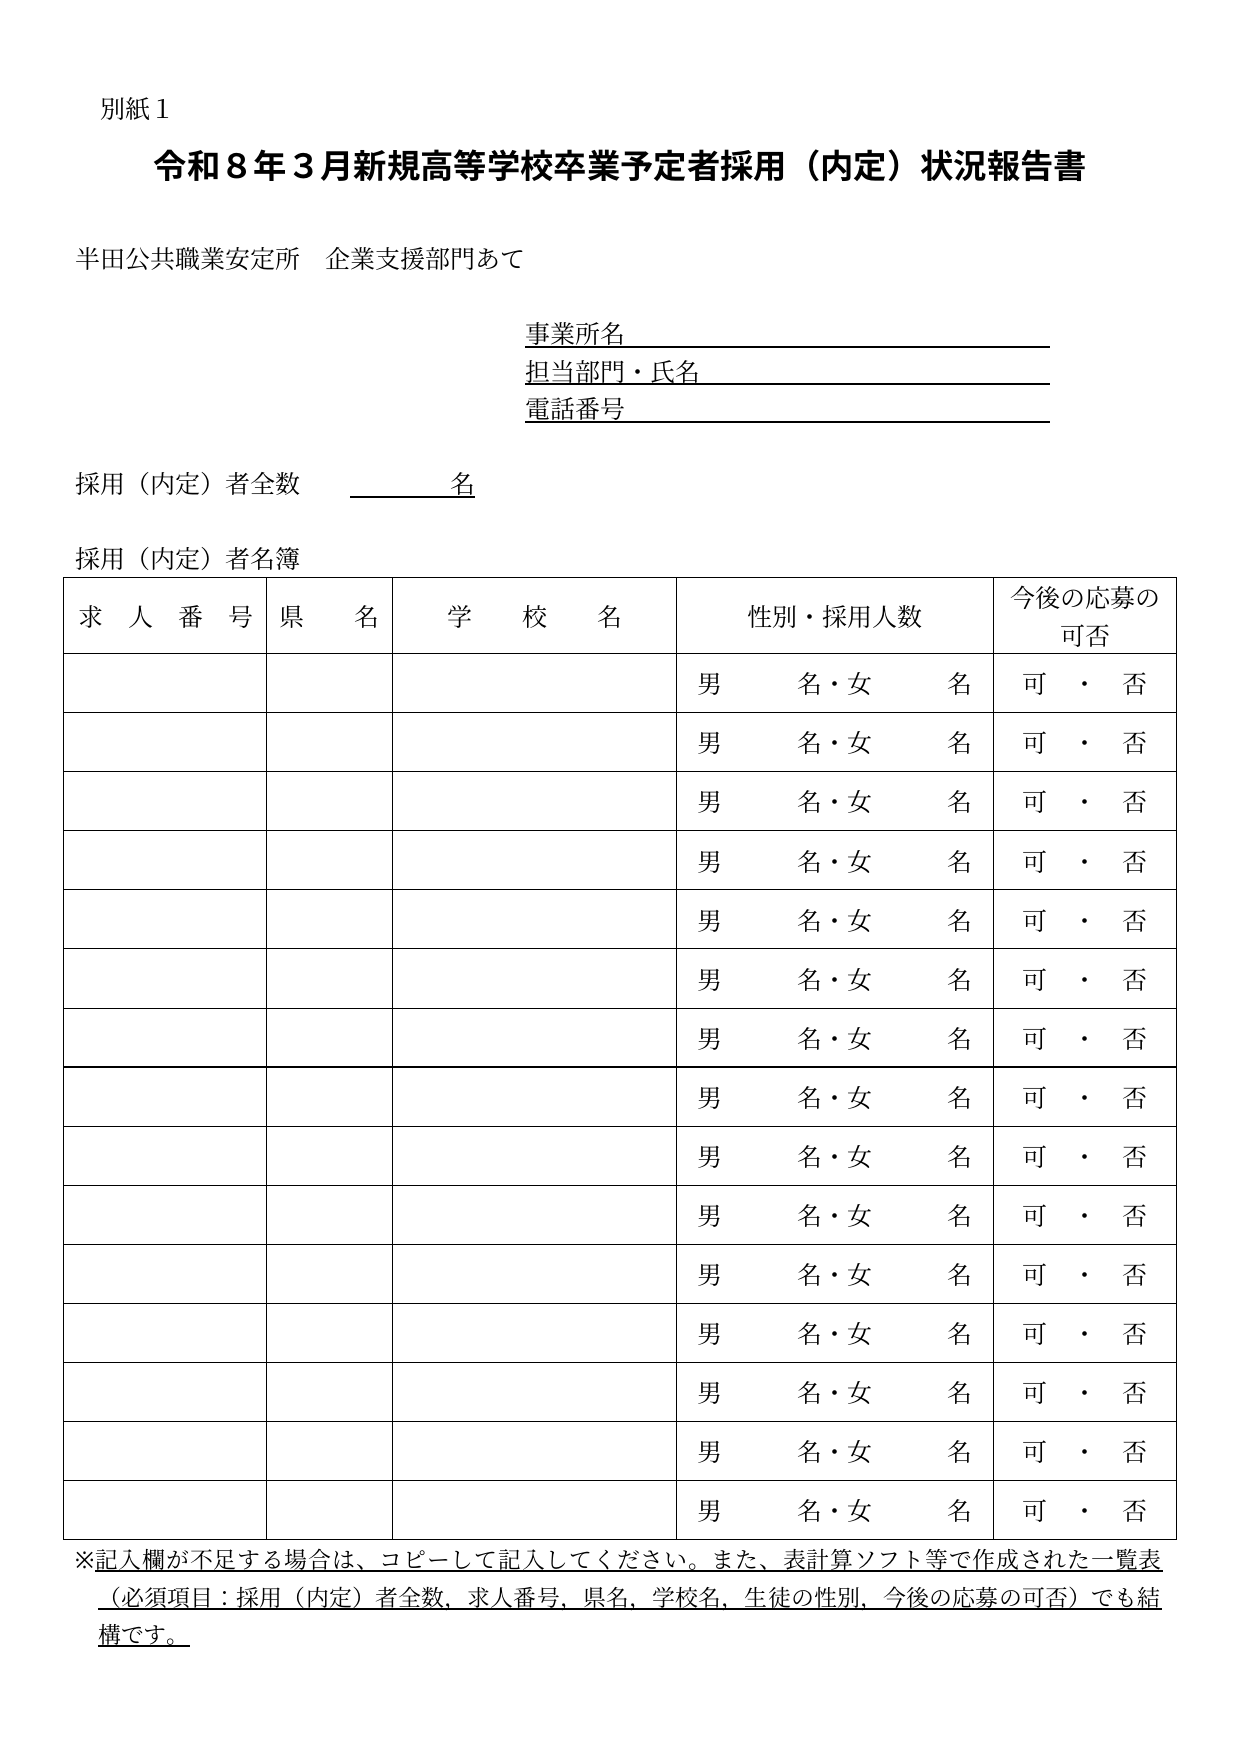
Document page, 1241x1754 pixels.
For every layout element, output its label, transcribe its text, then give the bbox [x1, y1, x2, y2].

table_cell 男 名・女 名 [677, 831, 993, 889]
table_cell [393, 949, 676, 1007]
table_cell [393, 1481, 676, 1539]
table_cell 男 名・女 名 [677, 772, 993, 830]
table_header 今後の応募の可否 [994, 578, 1176, 653]
table_cell [267, 1009, 392, 1066]
table_cell 男 名・女 名 [677, 1481, 993, 1539]
table_cell 可 ・ 否 [994, 654, 1176, 712]
table_cell [267, 831, 392, 889]
table_cell [393, 1245, 676, 1303]
table_cell [64, 654, 266, 712]
table_cell 男 名・女 名 [677, 654, 993, 712]
table_cell 男 名・女 名 [677, 1068, 993, 1126]
table_cell [64, 949, 266, 1007]
text 事業所名 [75, 314, 1165, 352]
table_header 性別・採用人数 [677, 578, 993, 653]
text 半田公共職業安定所 企業支援部門あて [75, 239, 1165, 277]
table_cell [64, 1245, 266, 1303]
table_cell 男 名・女 名 [677, 1245, 993, 1303]
table_cell [64, 772, 266, 830]
table_cell [64, 831, 266, 889]
table_cell [64, 1127, 266, 1184]
table_cell [393, 1068, 676, 1126]
table_cell [64, 890, 266, 948]
table_cell [393, 890, 676, 948]
text 別紙１ [75, 89, 1165, 127]
table_cell [393, 1422, 676, 1480]
table_cell 可 ・ 否 [994, 1304, 1176, 1362]
table_header 学 校 名 [393, 578, 676, 653]
table_cell 男 名・女 名 [677, 1127, 993, 1184]
table_cell [267, 1481, 392, 1539]
table_cell 可 ・ 否 [994, 713, 1176, 771]
table_cell [267, 1363, 392, 1421]
table_cell 可 ・ 否 [994, 1068, 1176, 1126]
table_cell [267, 1304, 392, 1362]
table_cell [267, 1422, 392, 1480]
table_cell [393, 1304, 676, 1362]
table_cell [393, 1363, 676, 1421]
table_cell [64, 1186, 266, 1244]
table_cell [393, 772, 676, 830]
text 担当部門・氏名 [75, 352, 1165, 389]
table_cell [393, 1127, 676, 1184]
table_cell 男 名・女 名 [677, 949, 993, 1007]
table_cell 男 名・女 名 [677, 1304, 993, 1362]
table_cell [64, 1304, 266, 1362]
table_cell [267, 713, 392, 771]
table_cell [393, 713, 676, 771]
table_cell 可 ・ 否 [994, 1422, 1176, 1480]
table_cell 男 名・女 名 [677, 1363, 993, 1421]
table_cell [64, 1422, 266, 1480]
table_cell [267, 1068, 392, 1126]
table_cell 可 ・ 否 [994, 1009, 1176, 1066]
text 電話番号 [75, 389, 1165, 427]
table_cell [393, 831, 676, 889]
table_cell [267, 1245, 392, 1303]
table_cell 男 名・女 名 [677, 1422, 993, 1480]
table_cell [267, 654, 392, 712]
table_cell 可 ・ 否 [994, 1186, 1176, 1244]
table_cell 可 ・ 否 [994, 1127, 1176, 1184]
table_cell [64, 1481, 266, 1539]
table_header 求 人 番 号 [64, 578, 266, 653]
table_cell 可 ・ 否 [994, 890, 1176, 948]
table_cell 男 名・女 名 [677, 1009, 993, 1066]
table_cell 男 名・女 名 [677, 713, 993, 771]
text 採用（内定）者名簿 [75, 539, 1165, 577]
table_cell 可 ・ 否 [994, 831, 1176, 889]
table_cell [64, 1009, 266, 1066]
table_cell [64, 713, 266, 771]
table_header 県 名 [267, 578, 392, 653]
table_cell [267, 890, 392, 948]
text 令和８年３月新規高等学校卒業予定者採用（内定）状況報告書 [75, 127, 1165, 202]
table_cell 男 名・女 名 [677, 1186, 993, 1244]
table_cell [267, 1186, 392, 1244]
text 採用（内定）者全数 名 [75, 464, 1165, 502]
table_cell [64, 1068, 266, 1126]
table_cell 可 ・ 否 [994, 1363, 1176, 1421]
table_cell 可 ・ 否 [994, 772, 1176, 830]
table_cell [393, 654, 676, 712]
table_cell [267, 772, 392, 830]
table_cell [393, 1009, 676, 1066]
table_cell [267, 949, 392, 1007]
table_cell 男 名・女 名 [677, 890, 993, 948]
table_cell 可 ・ 否 [994, 949, 1176, 1007]
table_cell [267, 1127, 392, 1184]
table_cell 可 ・ 否 [994, 1481, 1176, 1539]
table_cell [393, 1186, 676, 1244]
table_cell [64, 1363, 266, 1421]
table_cell 可 ・ 否 [994, 1245, 1176, 1303]
text ※記入欄が不足する場合は、コピーして記入してください。また、表計算ソフト等で作成された一覧表（必須項目：採用（内定）者全数，求人番号，県名，学校名，生徒の性別，今後の応募の可否）でも結構です。 [75, 1540, 1165, 1652]
